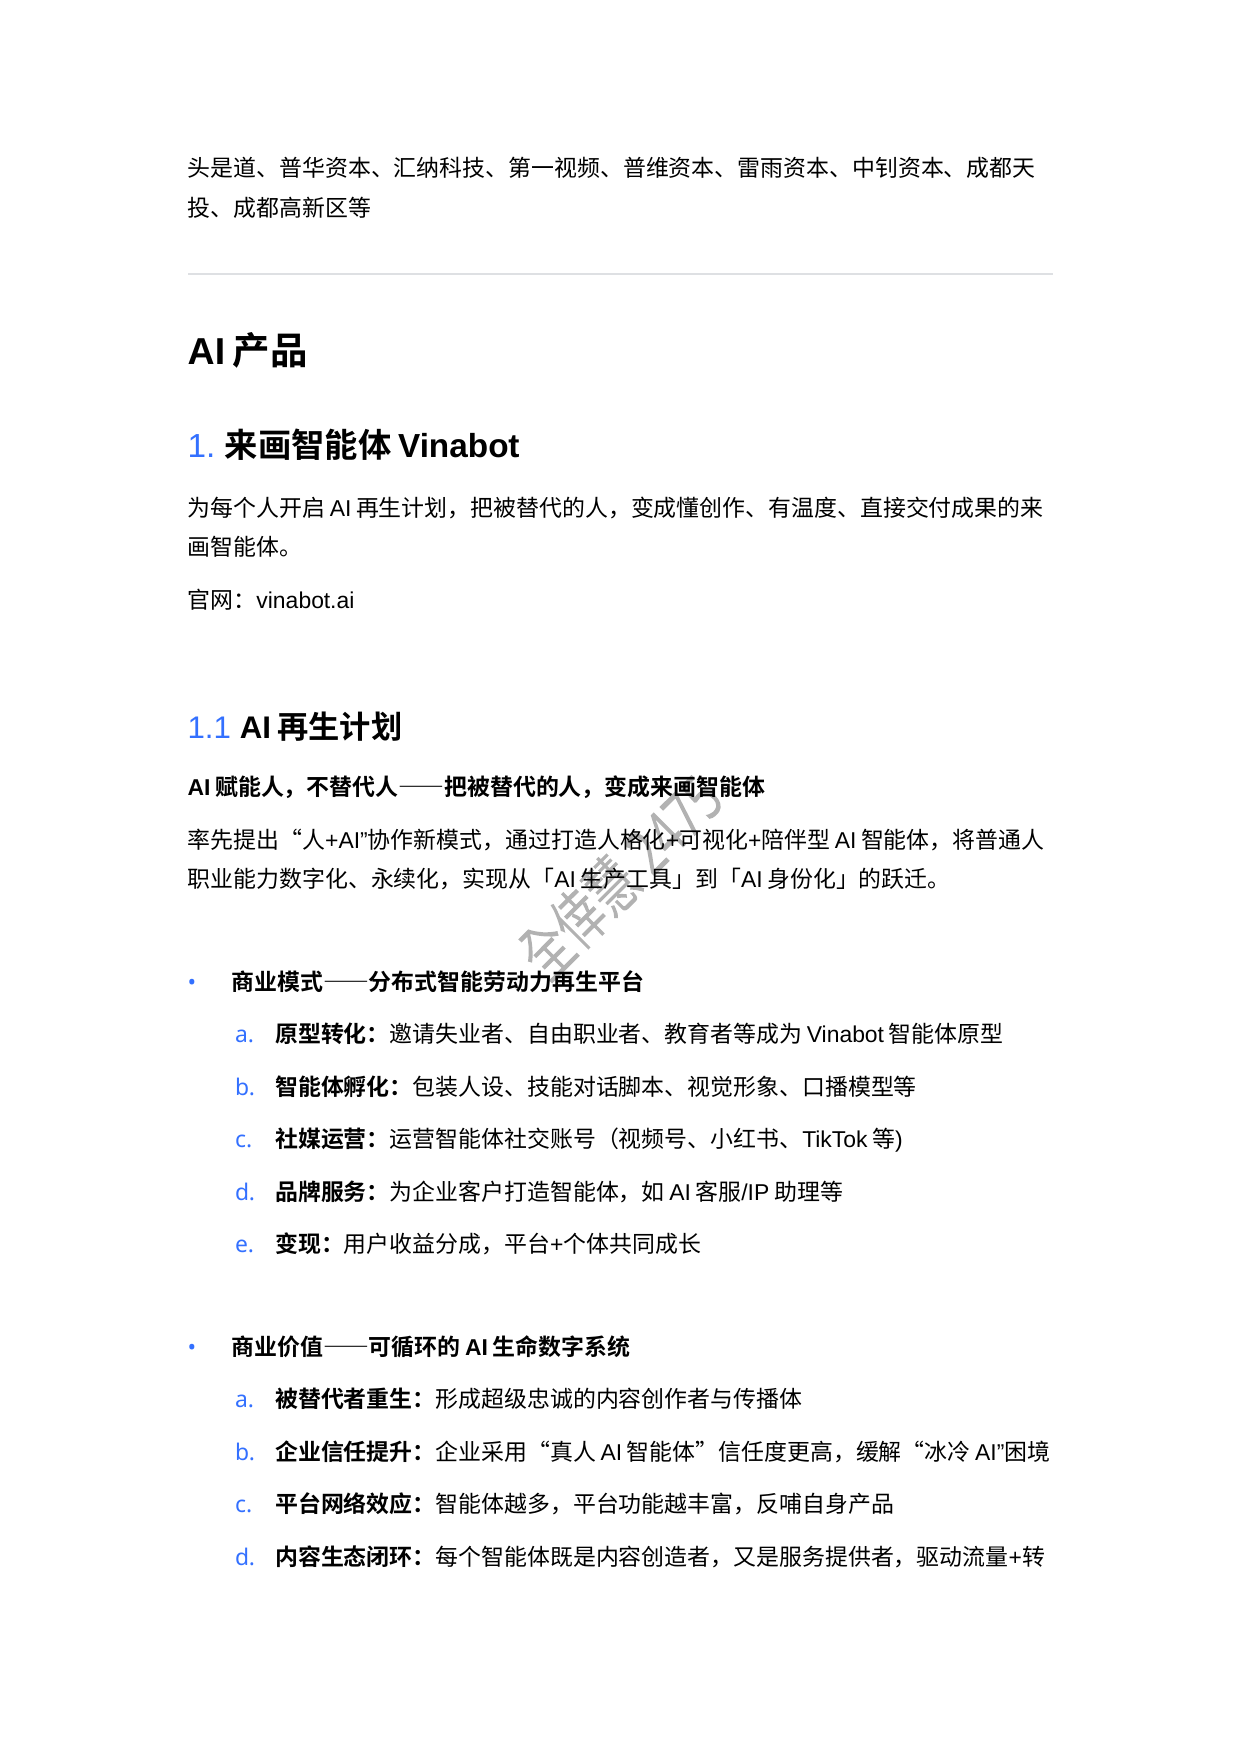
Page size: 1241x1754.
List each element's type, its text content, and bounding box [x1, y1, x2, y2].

list 社媒运营：运营智能体社交账号（视频号、小红书、TikTok等) [235, 1121, 1053, 1154]
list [187, 150, 1053, 223]
list 品牌服务：为企业客户打造智能体，如AI客服/IP助理等 [235, 1174, 1053, 1207]
text 官网：vinabot.ai [187, 582, 1053, 615]
list 商业模式——分布式智能劳动力再生平台 [187, 964, 1053, 997]
list 智能体孵化：包装人设、技能对话脚本、视觉形象、口播模型等 [235, 1069, 1053, 1102]
text 为每个人开启AI再生计划，把被替代的人，变成懂创作、有温度、直接交付成果的来画智能体。 [187, 489, 1053, 562]
text 1.1 AI再生计划 [187, 703, 1053, 748]
list 商业价值——可循环的AI生命数字系统 [187, 1329, 1053, 1362]
text AI赋能人，不替代人——把被替代的人，变成来画智能体 [187, 769, 1053, 802]
list 被替代者重生：形成超级忠诚的内容创作者与传播体 [235, 1381, 1053, 1414]
text 率先提出“人+AI”协作新模式，通过打造人格化+可视化+陪伴型AI智能体，将普通人职业能力数字化、永续化，实现从「AI生产工具」到「AI身份化」的跃迁。 [187, 822, 1053, 894]
list 企业信任提升：企业采用“真人AI智能体”信任度更高，缓解“冰冷AI”困境 [235, 1434, 1053, 1467]
text 1. 来画智能体Vinabot [187, 419, 1053, 467]
text AI产品 [187, 321, 1053, 375]
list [235, 1539, 1053, 1572]
list 平台网络效应：智能体越多，平台功能越丰富，反哺自身产品 [235, 1486, 1053, 1519]
list 原型转化：邀请失业者、自由职业者、教育者等成为Vinabot智能体原型 [235, 1016, 1053, 1049]
list 变现：用户收益分成，平台+个体共同成长 [235, 1226, 1053, 1259]
